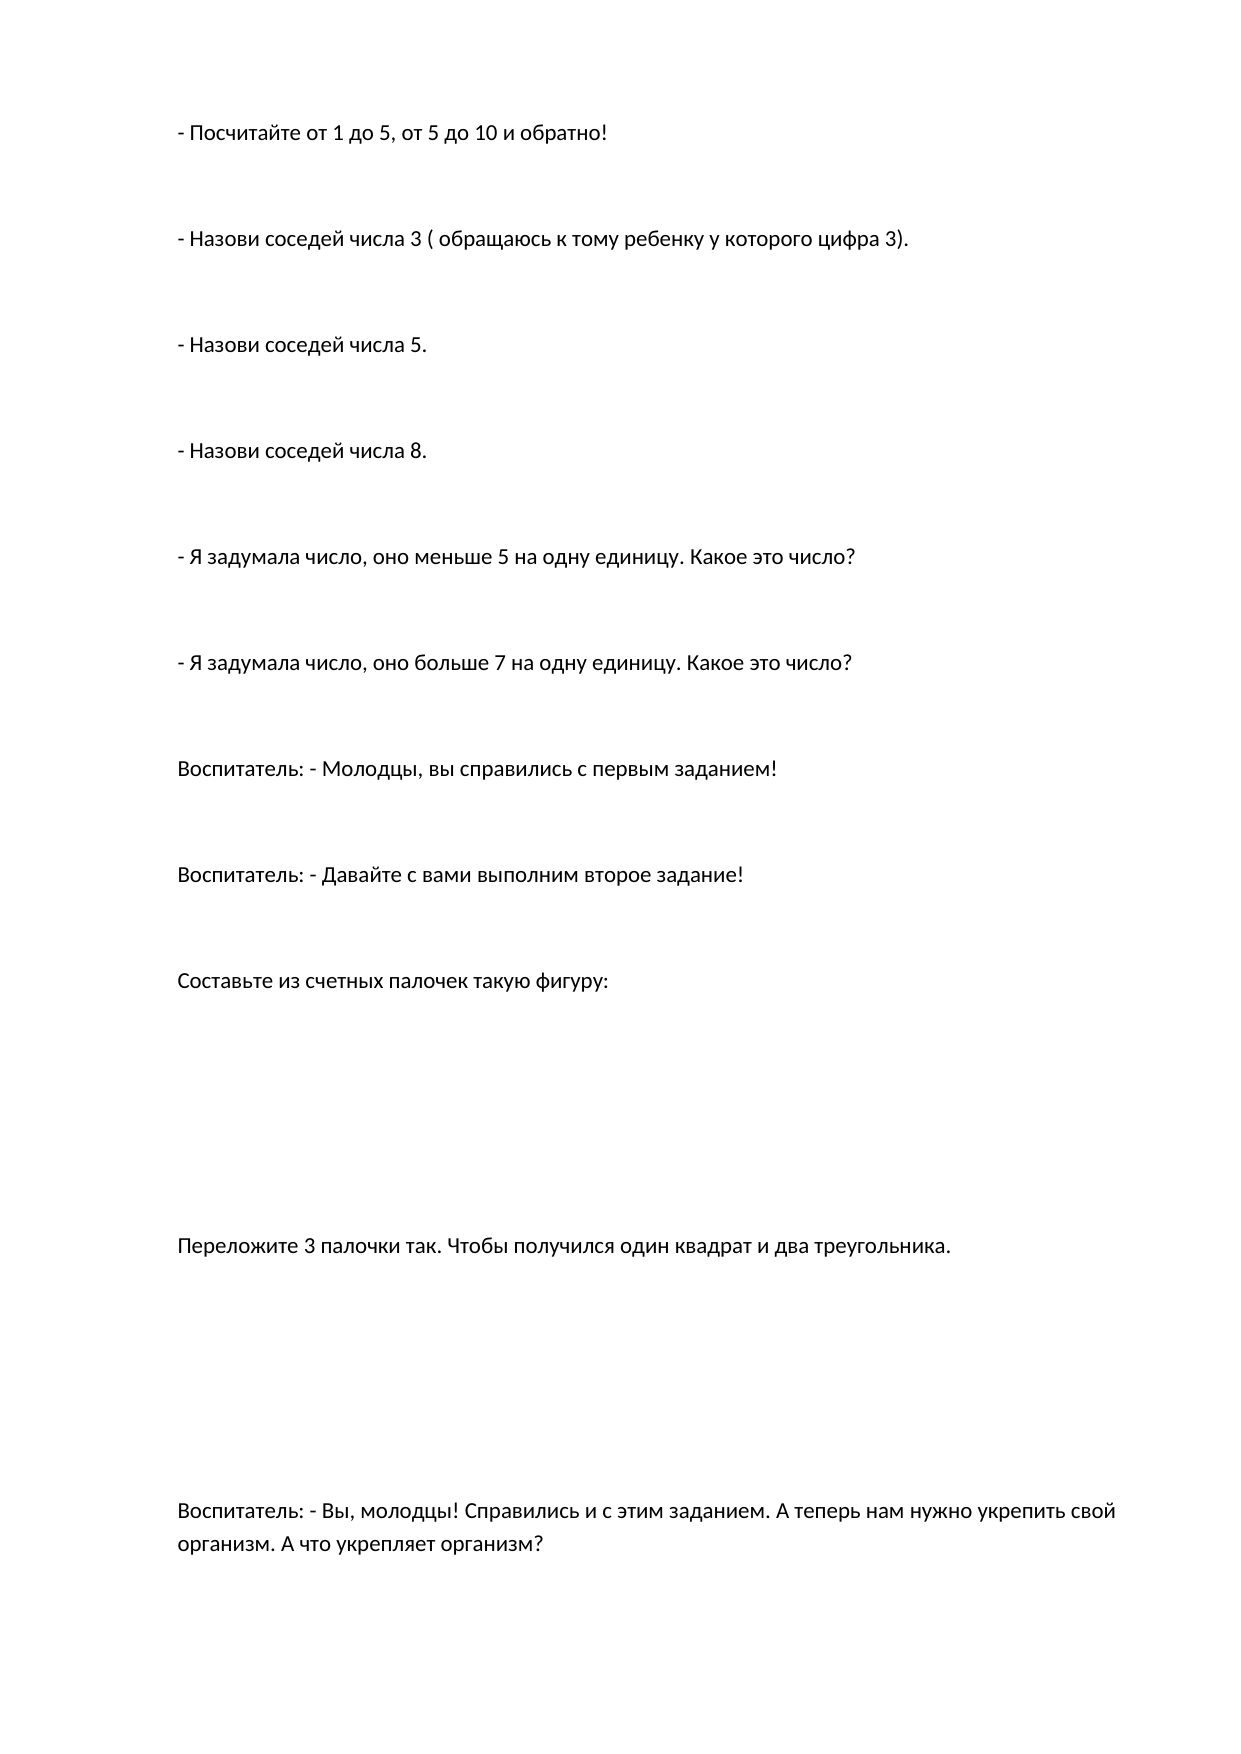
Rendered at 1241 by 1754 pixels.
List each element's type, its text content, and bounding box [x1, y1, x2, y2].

text - Посчитайте от 1 до 5, от 5 до 10 и обратно! [177, 118, 1152, 146]
text - Я задумала число, оно меньше 5 на одну единицу. Какое это число? [177, 542, 1152, 570]
text Воспитатель: - Давайте с вами выполним второе задание! [177, 860, 1152, 888]
text - Я задумала число, оно больше 7 на одну единицу. Какое это число? [177, 648, 1152, 676]
text Воспитатель: - Вы, молодцы! Справились и с этим заданием. А теперь нам нужно укрепить свой организм. А что укрепляет организм? [177, 1497, 1152, 1557]
text - Назови соседей числа 5. [177, 330, 1152, 358]
text Воспитатель: - Молодцы, вы справились с первым заданием! [177, 754, 1152, 782]
text Составьте из счетных палочек такую фигуру: [177, 966, 1152, 994]
text - Назови соседей числа 3 ( обращаюсь к тому ребенку у которого цифра 3). [177, 224, 1152, 252]
text Переложите 3 палочки так. Чтобы получился один квадрат и два треугольника. [177, 1232, 1152, 1259]
text - Назови соседей числа 8. [177, 436, 1152, 464]
